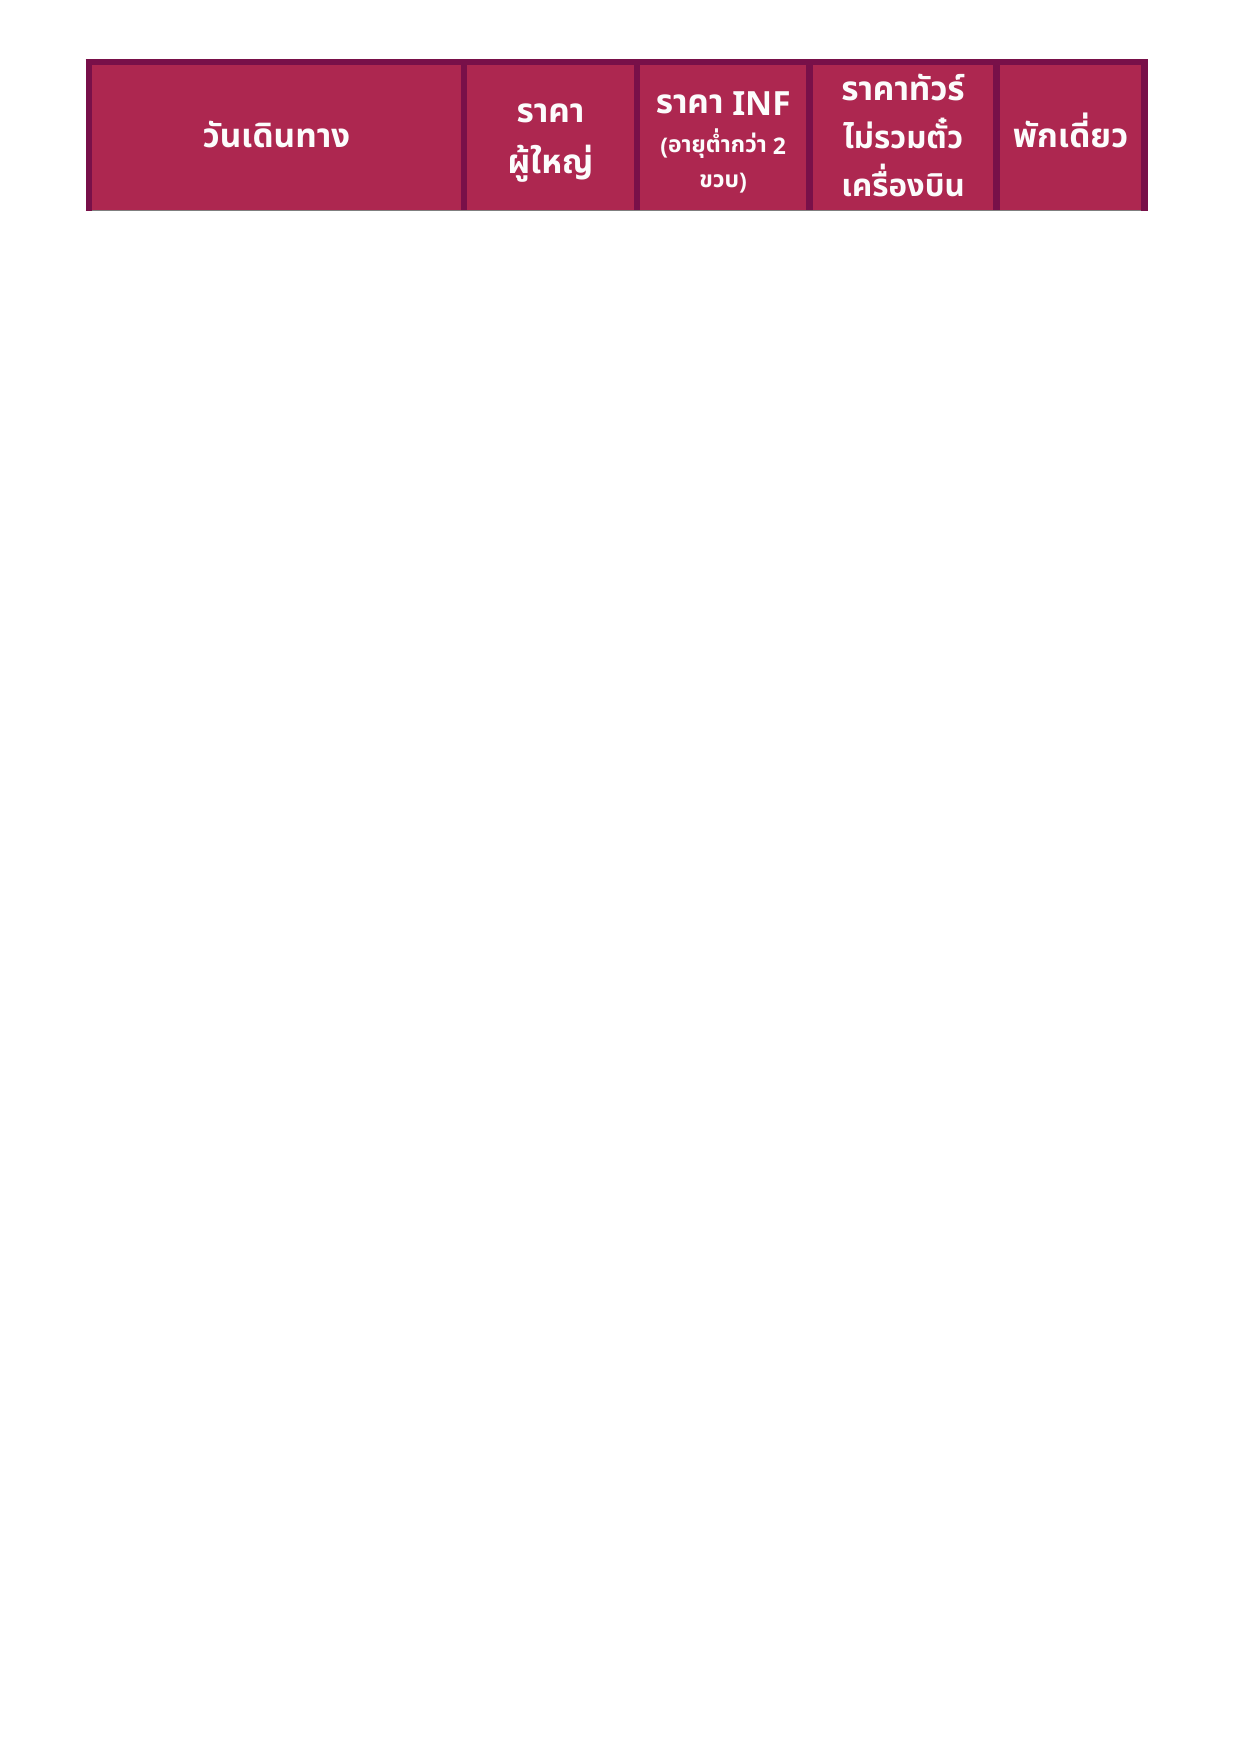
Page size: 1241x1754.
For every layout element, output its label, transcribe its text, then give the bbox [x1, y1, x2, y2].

table_header ราคาทัวร์ ไม่รวมตั๋วเครื่องบิน [813, 65, 993, 210]
table_header ราคาผู้ใหญ่ [467, 65, 634, 210]
table_header ราคา INF (อายุต่ำกว่า 2 ขวบ) [640, 65, 806, 210]
table_header พักเดี่ยว [1000, 65, 1141, 210]
table_header วันเดินทาง [92, 65, 461, 210]
